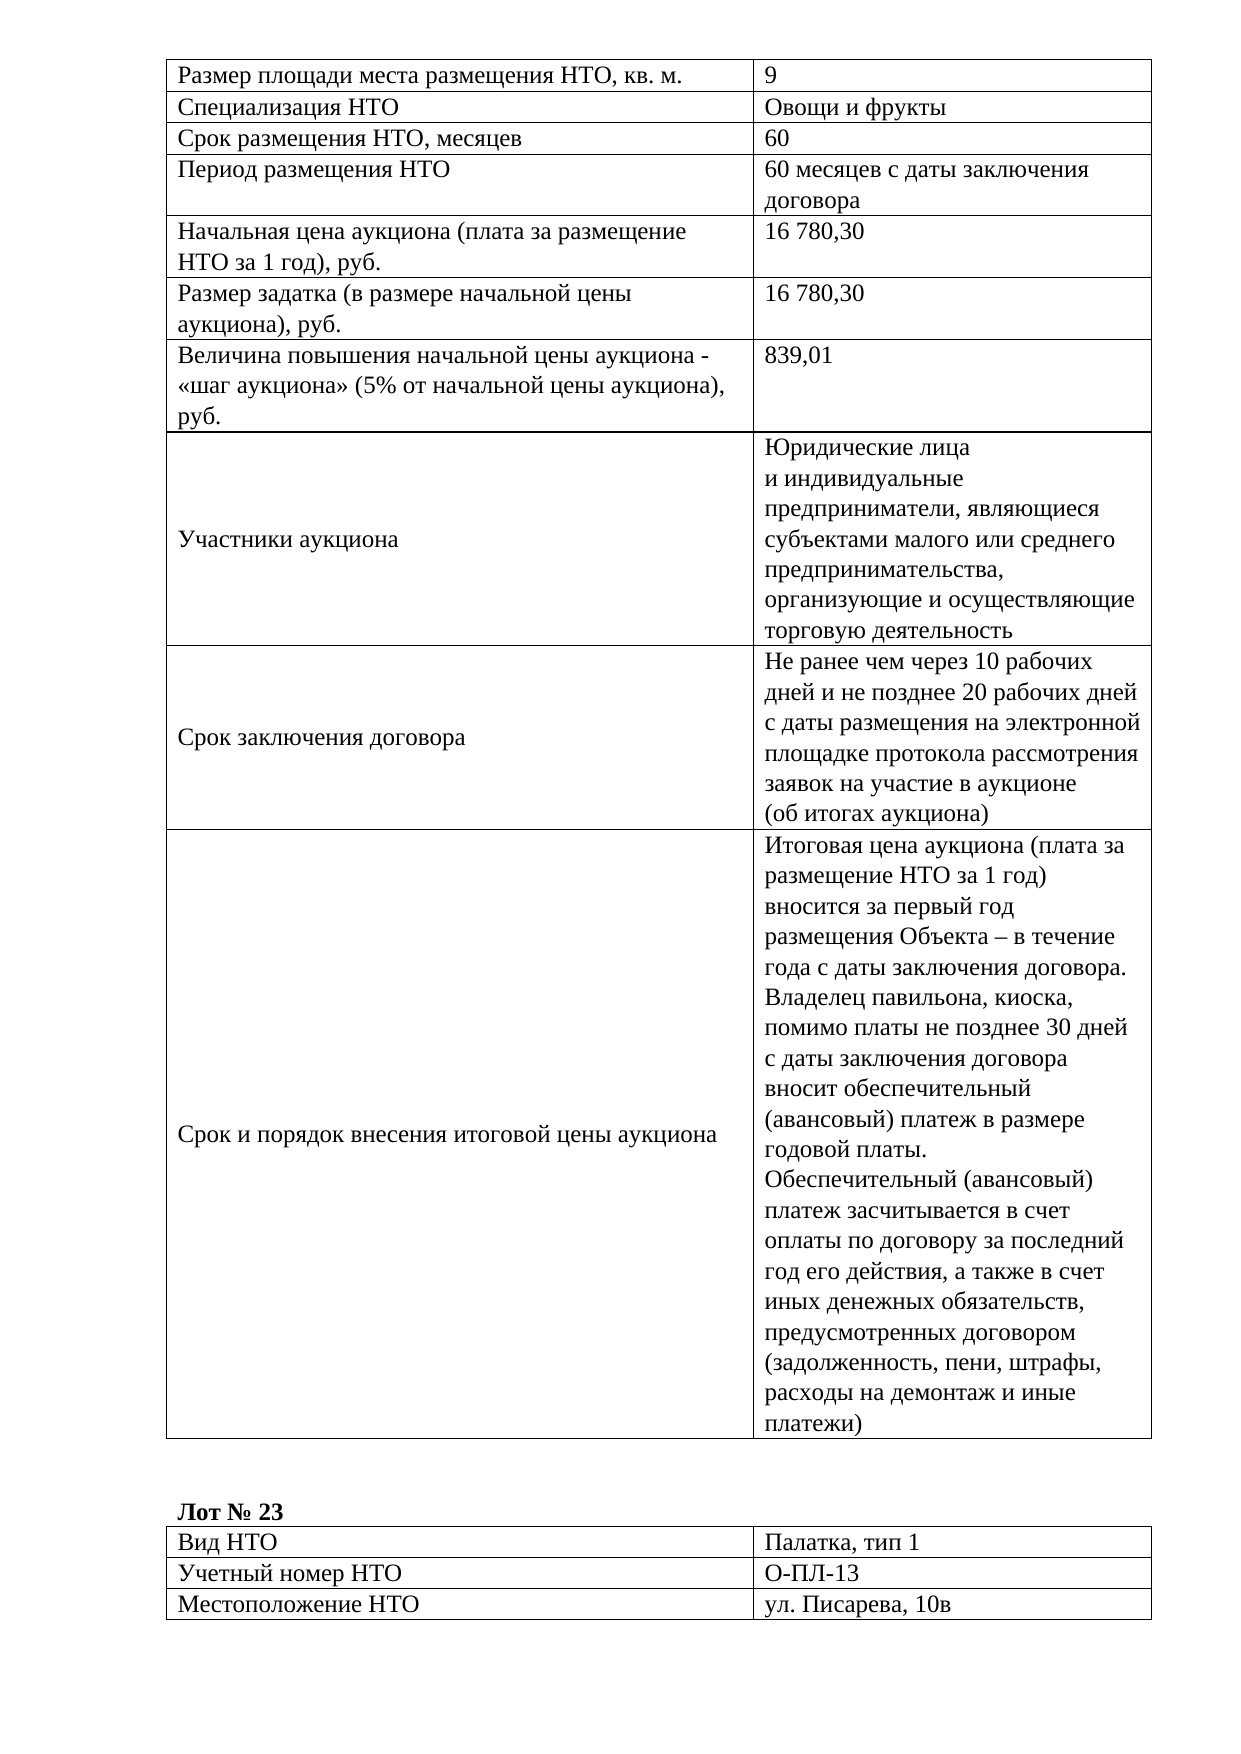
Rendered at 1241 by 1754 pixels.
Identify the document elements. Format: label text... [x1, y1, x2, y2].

table_cell Не ранее чем через 10 рабочих дней и не позднее 20 рабочих дней с даты размещения на электронной площадке протокола рассмотрения заявок на участие в аукционе (об итогах аукциона) [754, 646, 1151, 829]
text Лот № 23 [177, 1497, 1152, 1526]
table_cell Местоположение НТО [167, 1589, 753, 1619]
table_cell 60 [754, 123, 1151, 153]
table_cell Специализация НТО [167, 92, 753, 122]
table_header Вид НТО [167, 1527, 753, 1557]
table_cell 16 780,30 [754, 216, 1151, 277]
table_cell Период размещения НТО [167, 155, 753, 215]
table_header Палатка, тип 1 [754, 1527, 1151, 1557]
table_cell 839,01 [754, 340, 1151, 431]
table_cell Срок заключения договора [167, 646, 753, 829]
table_cell Овощи и фрукты [754, 92, 1151, 122]
table_cell Итоговая цена аукциона (плата за размещение НТО за 1 год) вносится за первый год размещения Объекта – в течение года с даты заключения договора. Владелец павильона, киоска, помимо платы не позднее 30 дней с даты заключения договора вносит обеспечительный (авансовый) платеж в размере годовой платы. Обеспечительный (авансовый) платеж засчитывается в счет оплаты по договору за последний год его действия, а также в счет иных денежных обязательств, предусмотренных договором (задолженность, пени, штрафы, расходы на демонтаж и иные платежи) [754, 830, 1151, 1438]
table_cell 9 [754, 60, 1151, 91]
table_cell ул. Писарева, 10в [754, 1589, 1151, 1619]
table_cell 60 месяцев с даты заключения договора [754, 155, 1151, 215]
table_cell О-ПЛ-13 [754, 1558, 1151, 1588]
table_cell Учетный номер НТО [167, 1558, 753, 1588]
table_cell Размер площади места размещения НТО, кв. м. [167, 60, 753, 91]
table_cell Величина повышения начальной цены аукциона - «шаг аукциона» (5% от начальной цены аукциона), руб. [167, 340, 753, 431]
table_cell Юридические лица и индивидуальные предприниматели, являющиеся субъектами малого или среднего предпринимательства, организующие и осуществляющие торговую деятельность [754, 433, 1151, 645]
table_cell Срок размещения НТО, месяцев [167, 123, 753, 153]
table_cell 16 780,30 [754, 278, 1151, 339]
table_cell Участники аукциона [167, 433, 753, 645]
table_cell Начальная цена аукциона (плата за размещение НТО за 1 год), руб. [167, 216, 753, 277]
table_cell Размер задатка (в размере начальной цены аукциона), руб. [167, 278, 753, 339]
table_cell Срок и порядок внесения итоговой цены аукциона [167, 830, 753, 1438]
